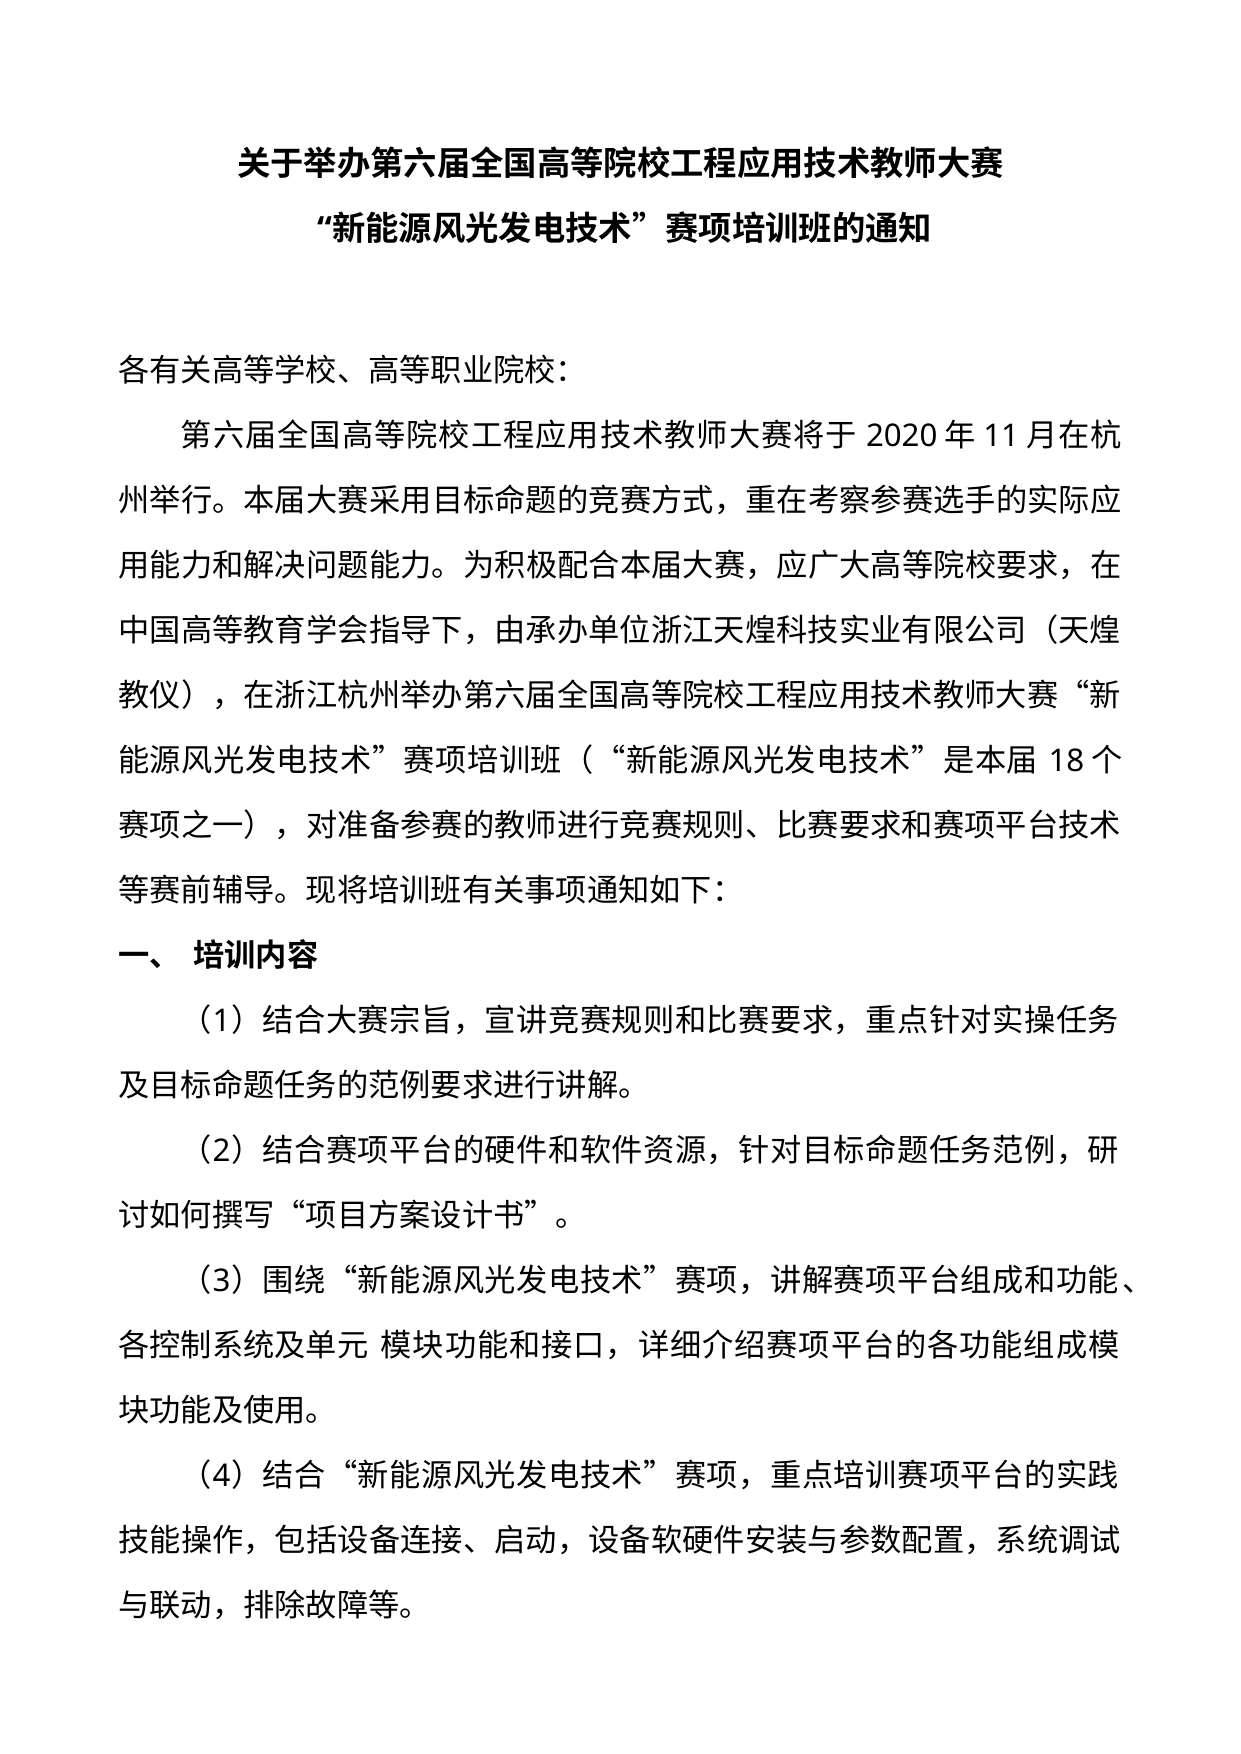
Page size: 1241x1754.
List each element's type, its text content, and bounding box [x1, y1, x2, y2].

text 各有关高等学校、高等职业院校： [118, 336, 1122, 401]
text （4）结合“新能源风光发电技术”赛项，重点培训赛项平台的实践技能操作，包括设备连接、启动，设备软硬件安装与参数配置，系统调试与联动，排除故障等。 [118, 1441, 1122, 1636]
text （3）围绕“新能源风光发电技术”赛项，讲解赛项平台组成和功能、各控制系统及单元 模块功能和接口，详细介绍赛项平台的各功能组成模块功能及使用。 [118, 1246, 1122, 1441]
text 第六届全国高等院校工程应用技术教师大赛将于2020年11月在杭州举行。本届大赛采用目标命题的竞赛方式，重在考察参赛选手的实际应用能力和解决问题能力。为积极配合本届大赛，应广大高等院校要求，在中国高等教育学会指导下，由承办单位浙江天煌科技实业有限公司（天煌教仪），在浙江杭州举办第六届全国高等院校工程应用技术教师大赛“新能源风光发电技术”赛项培训班（“新能源风光发电技术”是本届18个赛项之一），对准备参赛的教师进行竞赛规则、比赛要求和赛项平台技术等赛前辅导。现将培训班有关事项通知如下： [118, 401, 1122, 921]
text “新能源风光发电技术”赛项培训班的通知 [118, 193, 1122, 258]
text 关于举办第六届全国高等院校工程应用技术教师大赛 [118, 128, 1122, 193]
text （1）结合大赛宗旨，宣讲竞赛规则和比赛要求，重点针对实操任务及目标命题任务的范例要求进行讲解。 [118, 986, 1122, 1116]
list 培训内容 [118, 921, 1122, 986]
text （2）结合赛项平台的硬件和软件资源，针对目标命题任务范例，研讨如何撰写“项目方案设计书”。 [118, 1116, 1122, 1246]
